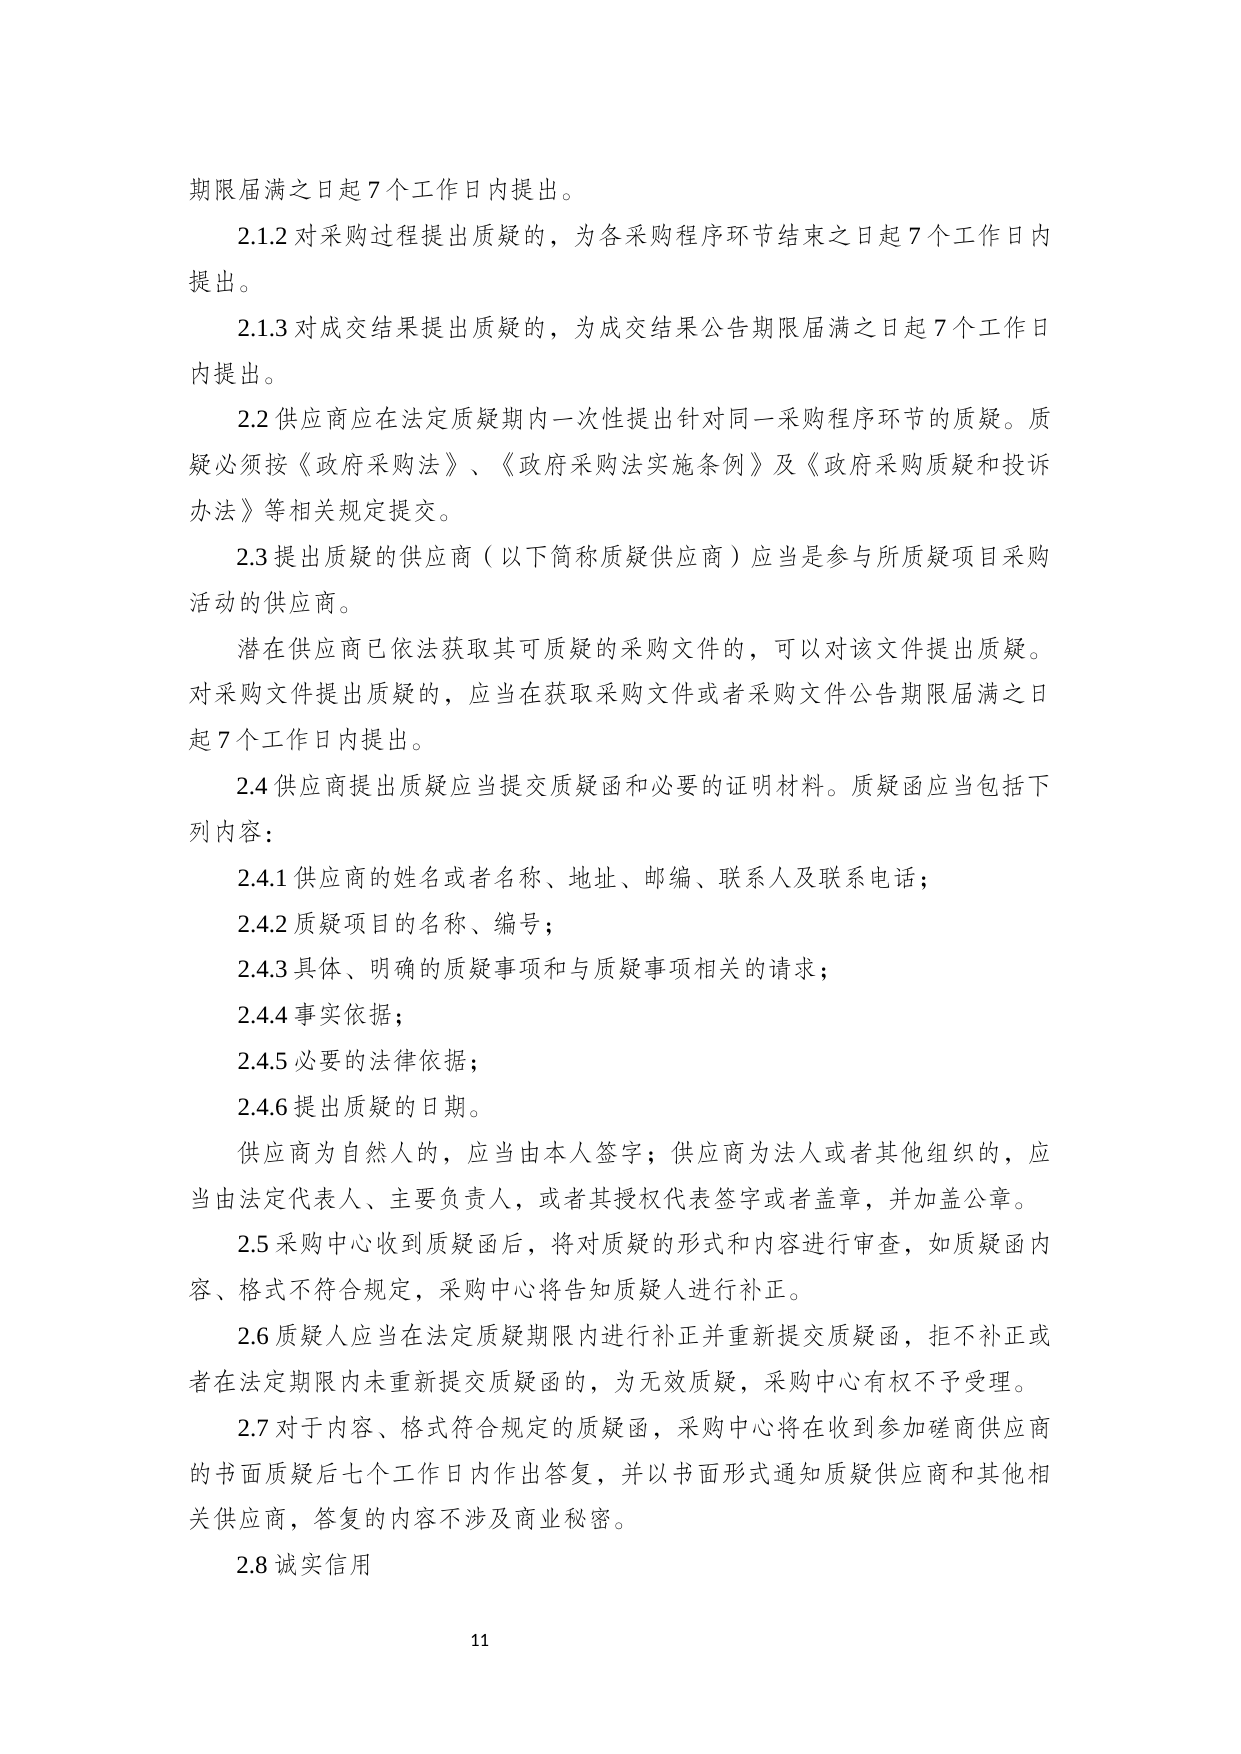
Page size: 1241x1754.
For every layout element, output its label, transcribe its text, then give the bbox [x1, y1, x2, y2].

text 2.8 诚实信用 [187, 1537, 1053, 1583]
text 2.2供应商应在法定质疑期内一次性提出针对同一采购程序环节的质疑。质疑必须按《政府采购法》、《政府采购法实施条例》及《政府采购质疑和投诉办法》等相关规定提交。 [187, 391, 1053, 529]
text 2.5采购中心收到质疑函后，将对质疑的形式和内容进行审查，如质疑函内容、格式不符合规定，采购中心将告知质疑人进行补正。 [187, 1216, 1053, 1308]
text 2.4.1供应商的姓名或者名称、地址、邮编、联系人及联系电话； [187, 849, 1053, 895]
text 2.4.5必要的法律依据； [187, 1033, 1053, 1079]
text 2.1.3对成交结果提出质疑的，为成交结果公告期限届满之日起7个工作日内提出。 [187, 299, 1053, 391]
text 2.3提出质疑的供应商（以下简称质疑供应商）应当是参与所质疑项目采购活动的供应商。 [187, 529, 1053, 620]
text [187, 162, 1053, 208]
text 2.7对于内容、格式符合规定的质疑函，采购中心将在收到参加磋商供应商的书面质疑后七个工作日内作出答复，并以书面形式通知质疑供应商和其他相关供应商，答复的内容不涉及商业秘密。 [187, 1399, 1053, 1537]
text 2.1.2对采购过程提出质疑的，为各采购程序环节结束之日起7个工作日内提出。 [187, 208, 1053, 299]
text 供应商为自然人的，应当由本人签字；供应商为法人或者其他组织的，应当由法定代表人、主要负责人，或者其授权代表签字或者盖章，并加盖公章。 [187, 1124, 1053, 1216]
text 2.4.6提出质疑的日期。 [187, 1079, 1053, 1124]
text 2.4供应商提出质疑应当提交质疑函和必要的证明材料。质疑函应当包括下列内容： [187, 758, 1053, 849]
text 2.4.2质疑项目的名称、编号； [187, 895, 1053, 941]
text 2.4.3具体、明确的质疑事项和与质疑事项相关的请求； [187, 941, 1053, 987]
text 2.6质疑人应当在法定质疑期限内进行补正并重新提交质疑函，拒不补正或者在法定期限内未重新提交质疑函的，为无效质疑，采购中心有权不予受理。 [187, 1308, 1053, 1399]
text 2.4.4事实依据； [187, 987, 1053, 1033]
text 潜在供应商已依法获取其可质疑的采购文件的，可以对该文件提出质疑。对采购文件提出质疑的，应当在获取采购文件或者采购文件公告期限届满之日起7个工作日内提出。 [187, 620, 1053, 758]
